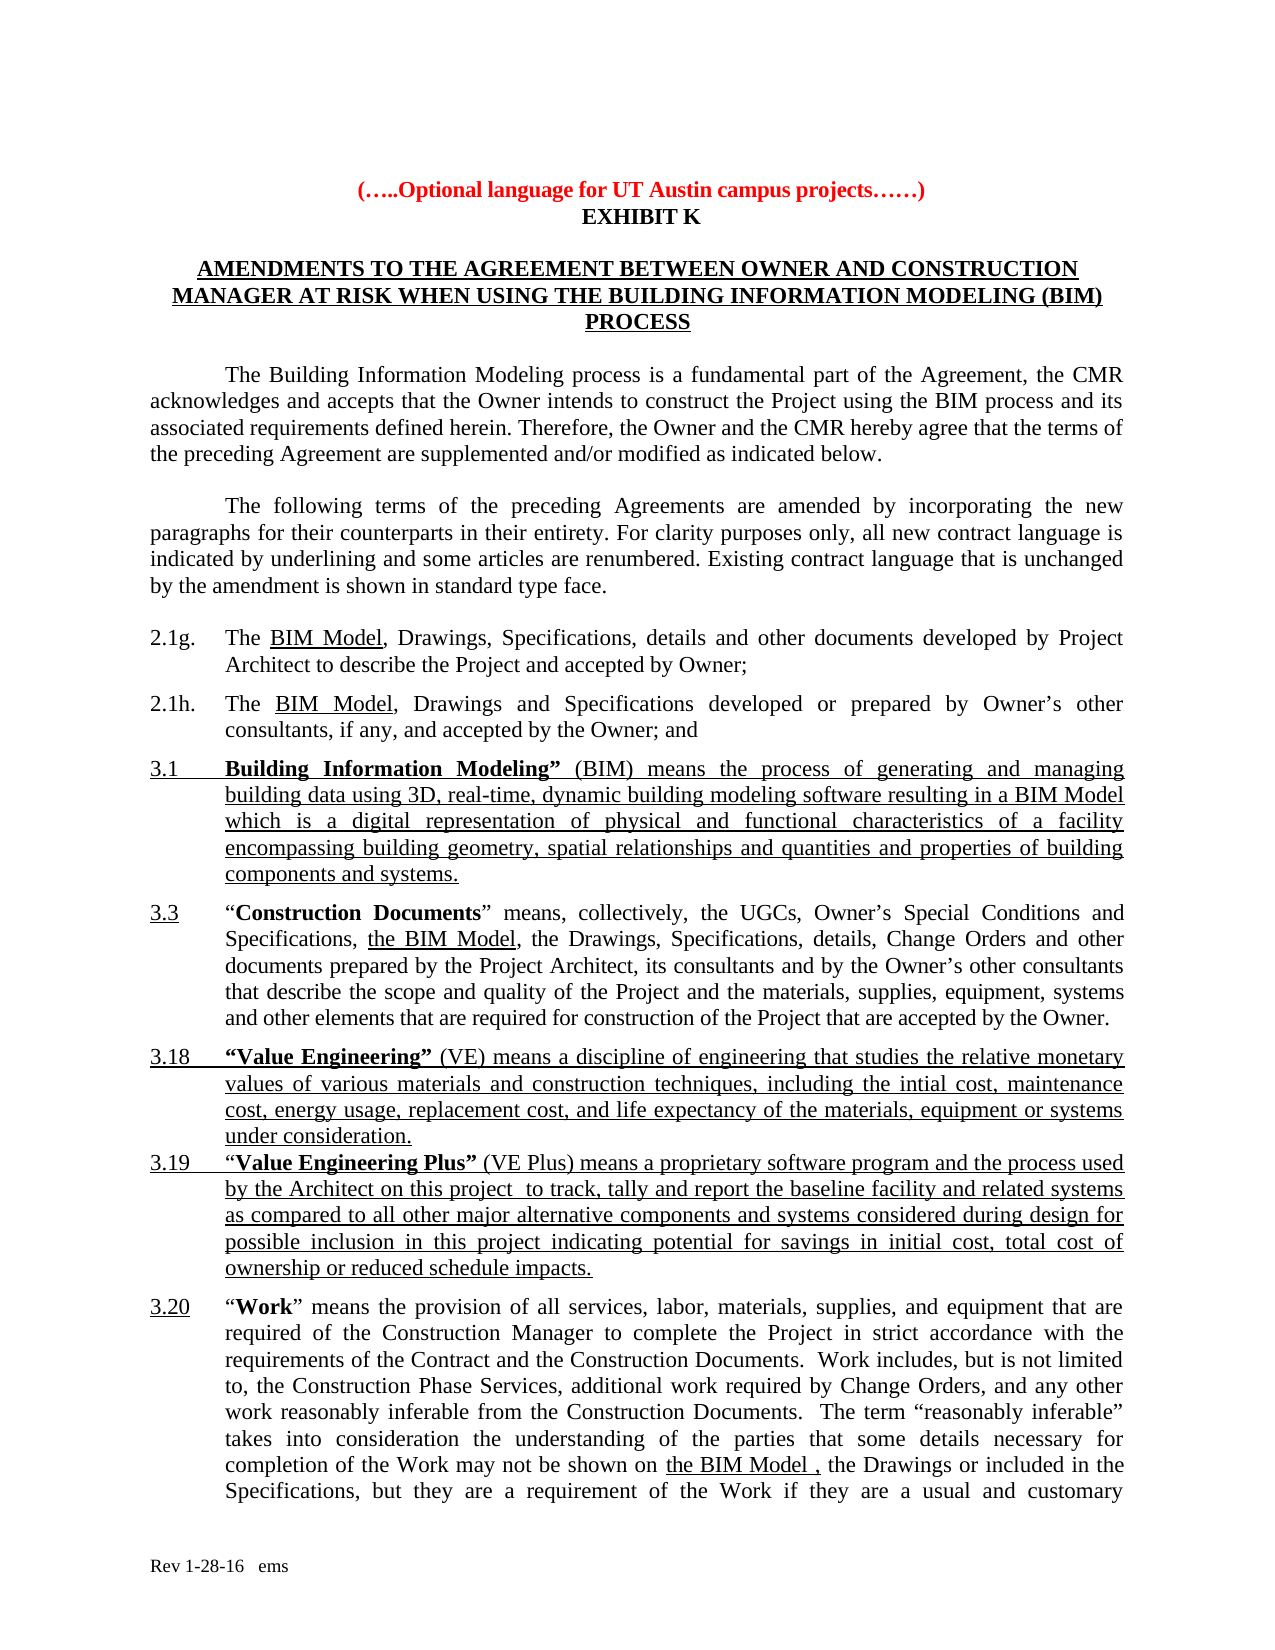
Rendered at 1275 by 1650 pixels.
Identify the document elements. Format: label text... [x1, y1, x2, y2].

text 3.19 “Value Engineering Plus” (VE Plus) means a proprietary software program and the process used by the Architect on this project to track, tally and report the baseline facility and related systems as compared to all other major alternative components and systems considered during design for possible inclusion in this project indicating potential for savings in initial cost, total cost of ownership or reduced schedule impacts. [150, 1173, 1125, 1281]
text 2.1h. The BIM Model, Drawings and Specifications developed or prepared by Owner’s other consultants, if any, and accepted by the Owner; and [150, 689, 1125, 742]
text The Building Information Modeling process is a fundamental part of the Agreement, the CMR acknowledges and accepts that the Owner intends to construct the Project using the BIM process and its associated requirements defined herein. Therefore, the Owner and the CMR hereby agree that the terms of the preceding Agreement are supplemented and/or modified as indicated below. [150, 361, 1125, 466]
subtitle EXHIBIT K [150, 203, 1132, 229]
text AMENDMENTS TO THE AGREEMENT BETWEEN OWNER AND CONSTRUCTION MANAGER AT RISK WHEN USING THE BUILDING INFORMATION MODELING (BIM) PROCESS [150, 255, 1125, 334]
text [150, 1293, 1125, 1504]
text 3.3 “Construction Documents” means, collectively, the UGCs, Owner’s Special Conditions and Specifications, the BIM Model, the Drawings, Specifications, details, Change Orders and other documents prepared by the Project Architect, its consultants and by the Owner’s other consultants that describe the scope and quality of the Project and the materials, supplies, equipment, systems and other elements that are required for construction of the Project that are accepted by the Owner. [150, 899, 1125, 1031]
text 3.18 “Value Engineering” (VE) means a discipline of engineering that studies the relative monetary values of various materials and construction techniques, including the intial cost, maintenance cost, energy usage, replacement cost, and life expectancy of the materials, equipment or systems under consideration. [150, 1068, 1125, 1149]
text 3.1 Building Information Modeling” (BIM) means the process of generating and managing building data using 3D, real-time, dynamic building modeling software resulting in a BIM Model which is a digital representation of physical and functional characteristics of a facility encompassing building geometry, spatial relationships and quantities and properties of building components and systems. [150, 779, 1125, 887]
text The following terms of the preceding Agreements are amended by incorporating the new paragraphs for their counterparts in their entirety. For clarity purposes only, all new contract language is indicated by underlining and some articles are renumbered. Existing contract language that is unchanged by the amendment is shown in standard type face. [150, 493, 1125, 598]
subtitle (…..Optional language for UT Austin campus projects……) [150, 176, 1132, 203]
text 3.18 “Value Engineering” (VE) means a discipline of engineering that studies the relative monetary values of various materials and construction techniques, including the intial cost, maintenance cost, energy usage, replacement cost, and life expectancy of the materials, equipment or systems under consideration. [150, 1043, 1125, 1066]
text 2.1g. The BIM Model, Drawings, Specifications, details and other documents developed by Project Architect to describe the Project and accepted by Owner; [150, 624, 1125, 677]
